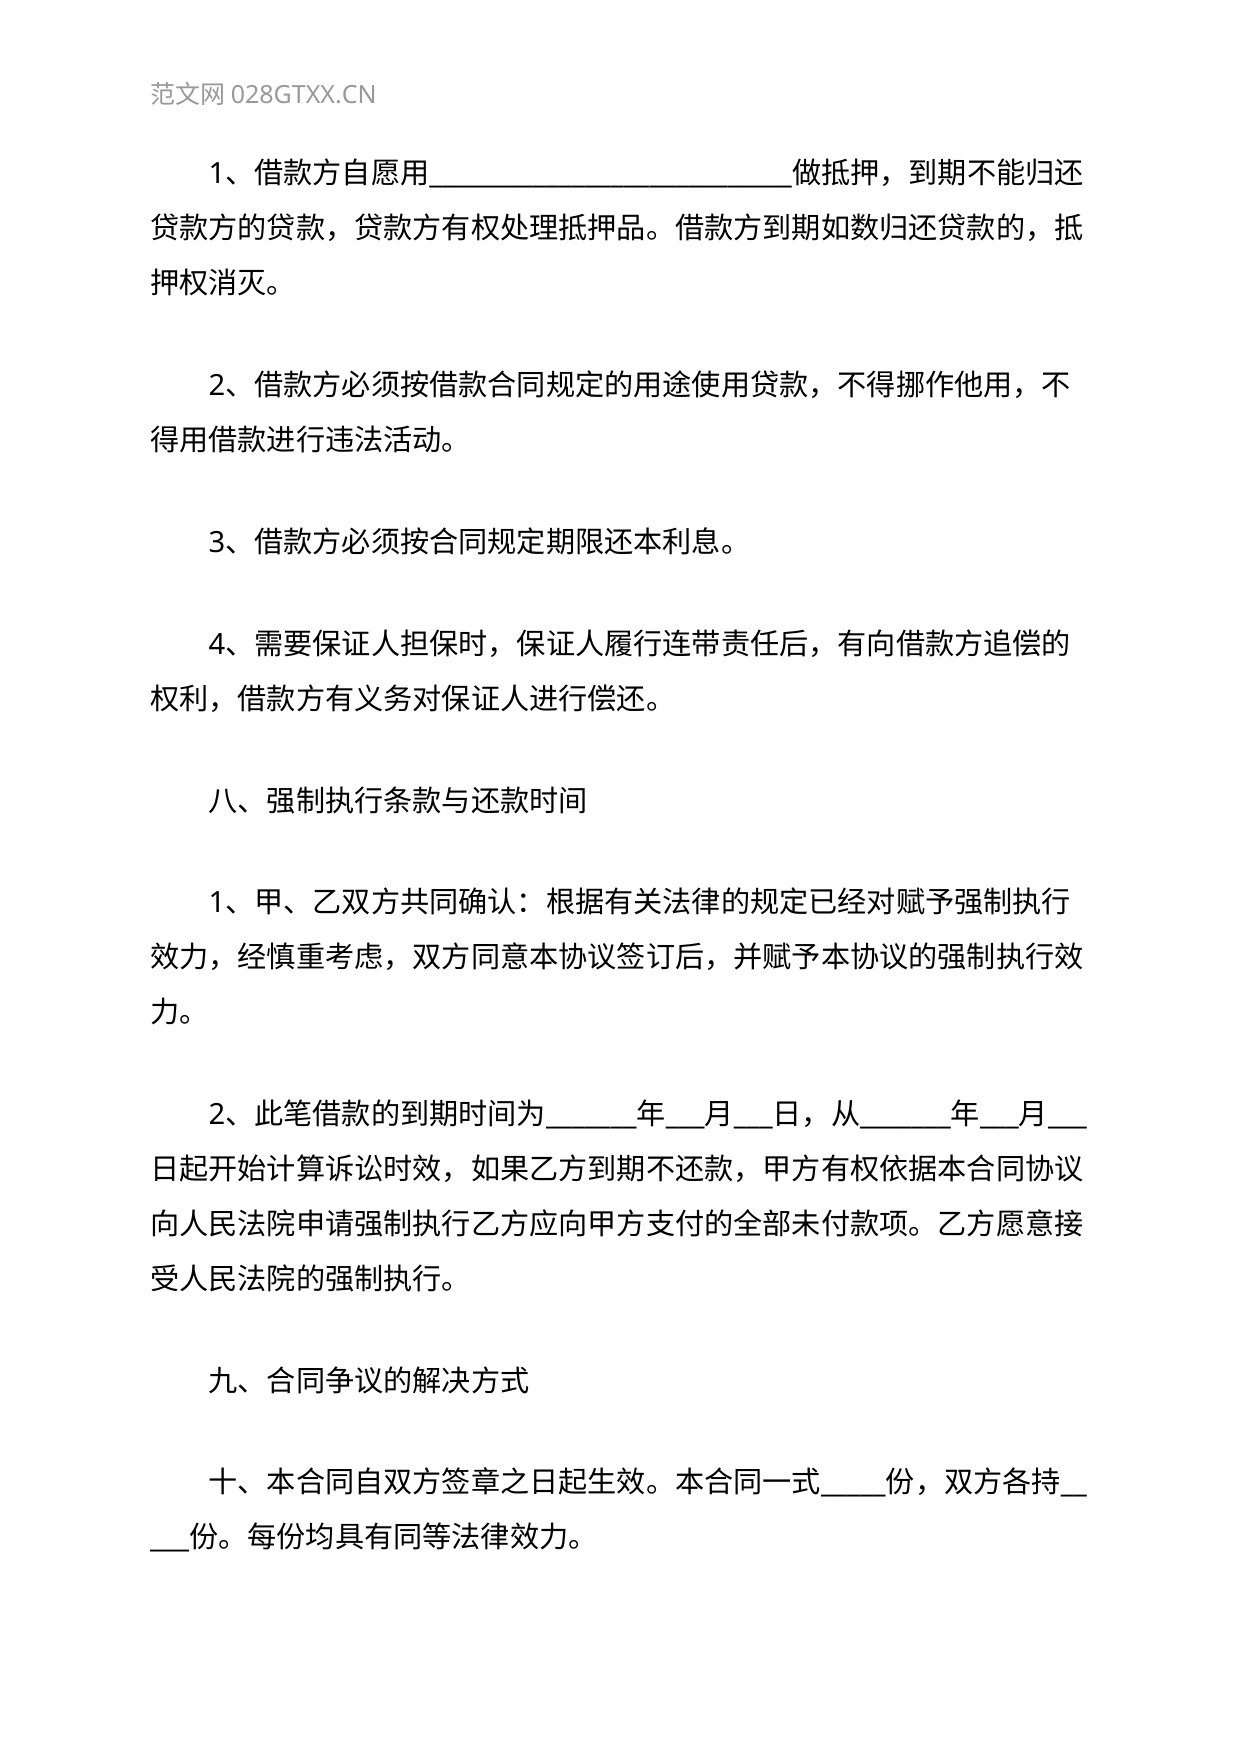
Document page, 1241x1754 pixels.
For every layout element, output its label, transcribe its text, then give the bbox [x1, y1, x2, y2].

text 八、强制执行条款与还款时间 [150, 777, 1090, 819]
text 1、借款方自愿用____________________________做抵押，到期不能归还贷款方的贷款，贷款方有权处理抵押品。借款方到期如数归还贷款的，抵押权消灭。 [150, 150, 1090, 302]
text 十、本合同自双方签章之日起生效。本合同一式_____份，双方各持_____份。每份均具有同等法律效力。 [150, 1459, 1090, 1556]
text 九、合同争议的解决方式 [150, 1357, 1090, 1399]
text 4、需要保证人担保时，保证人履行连带责任后，有向借款方追偿的权利，借款方有义务对保证人进行偿还。 [150, 620, 1090, 718]
text 2、借款方必须按借款合同规定的用途使用贷款，不得挪作他用，不得用借款进行违法活动。 [150, 362, 1090, 459]
text 1、甲、乙双方共同确认：根据有关法律的规定已经对赋予强制执行效力，经慎重考虑，双方同意本协议签订后，并赋予本协议的强制执行效力。 [150, 879, 1090, 1031]
text 3、借款方必须按合同规定期限还本利息。 [150, 518, 1090, 561]
text 2、此笔借款的到期时间为_______年___月___日，从_______年___月___日起开始计算诉讼时效，如果乙方到期不还款，甲方有权依据本合同协议向人民法院申请强制执行乙方应向甲方支付的全部未付款项。乙方愿意接受人民法院的强制执行。 [150, 1091, 1090, 1298]
